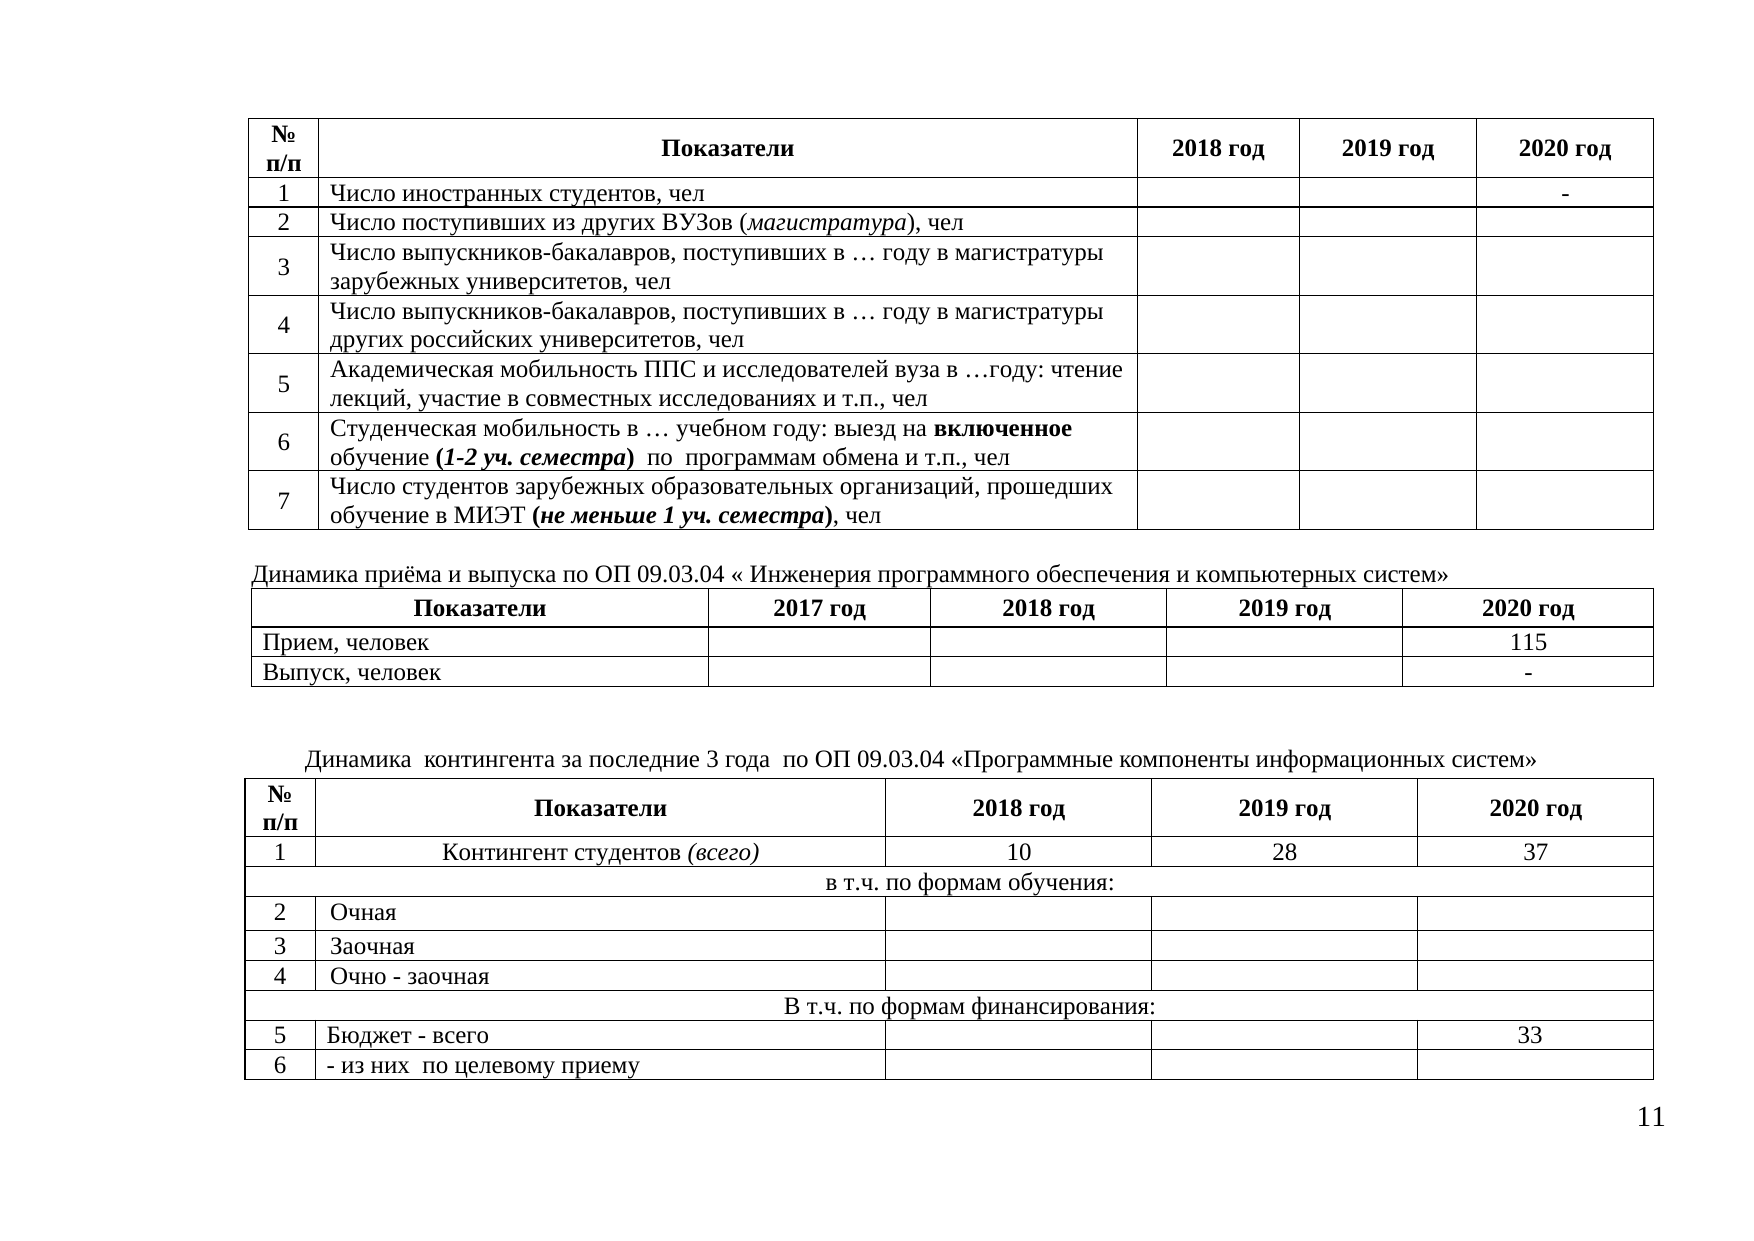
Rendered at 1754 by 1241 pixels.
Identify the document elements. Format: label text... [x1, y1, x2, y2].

table_cell - [1477, 178, 1653, 206]
table_cell [1300, 178, 1476, 206]
table_cell Очная [316, 897, 885, 930]
table_cell 5 [246, 1021, 315, 1049]
table_cell Число иностранных студентов, чел [319, 178, 1137, 206]
table_cell [886, 1021, 1151, 1049]
table_cell Число выпускников-бакалавров, поступивших в … году в магистратуры других российских университетов, чел [319, 296, 1137, 353]
table_header 2017 год [709, 589, 930, 626]
table_header 2020 год [1477, 119, 1653, 177]
table_cell - из них по целевому приему [316, 1050, 885, 1079]
table_cell [1477, 237, 1653, 295]
table_cell [1138, 354, 1299, 412]
table_cell Число студентов зарубежных образовательных организаций, прошедших обучение в МИЭТ (не меньше 1 уч. семестра), чел [319, 471, 1137, 529]
table_cell 6 [246, 1050, 315, 1079]
table_cell [886, 1050, 1151, 1079]
table_header 2018 год [886, 779, 1151, 836]
table_header Показатели [316, 779, 885, 836]
table_cell [1418, 931, 1653, 960]
table_header Показатели [319, 119, 1137, 177]
table_cell [1138, 208, 1299, 236]
table_cell 5 [249, 354, 318, 412]
table_cell 2 [246, 897, 315, 930]
table_cell [1152, 1021, 1417, 1049]
table_cell 6 [249, 413, 318, 470]
table_cell [709, 628, 930, 656]
table_cell [1477, 354, 1653, 412]
table_cell [1300, 354, 1476, 412]
table_cell [1138, 471, 1299, 529]
table_cell [1167, 628, 1402, 656]
table_cell 10 [886, 837, 1151, 866]
table_cell [1300, 471, 1476, 529]
table_cell Выпуск, человек [252, 657, 708, 686]
table_header 2020 год [1418, 779, 1653, 836]
text Динамика приёма и выпуска по ОП 09.03.04 « Инженерия программного обеспечения и компьютерных систем» [251, 559, 1665, 587]
table_cell 33 [1418, 1021, 1653, 1049]
table_cell [1138, 296, 1299, 353]
table_cell [931, 628, 1166, 656]
table_cell [1152, 961, 1417, 990]
table_cell [1167, 657, 1402, 686]
table_cell [1300, 413, 1476, 470]
table_cell Академическая мобильность ППС и исследователей вуза в …году: чтение лекций, участие в совместных исследованиях и т.п., чел [319, 354, 1137, 412]
table_cell 4 [249, 296, 318, 353]
table_cell [1477, 208, 1653, 236]
table_cell [1138, 237, 1299, 295]
table_cell 1 [249, 178, 318, 206]
table_header 2018 год [1138, 119, 1299, 177]
table_header № п/п [246, 779, 315, 836]
table_cell в т.ч. по формам обучения: [246, 867, 1653, 896]
table_cell [1152, 931, 1417, 960]
table_cell 1 [246, 837, 315, 866]
table_cell 7 [249, 471, 318, 529]
table_cell В т.ч. по формам финансирования: [246, 991, 1653, 1019]
table_cell [1477, 413, 1653, 470]
table_cell 28 [1152, 837, 1417, 866]
table_cell [931, 657, 1166, 686]
text Динамика контингента за последние 3 года по ОП 09.03.04 «Программные компоненты информационных систем» [177, 744, 1665, 773]
table_cell [1477, 296, 1653, 353]
table_cell [1138, 413, 1299, 470]
table_cell [1477, 471, 1653, 529]
table_cell [709, 657, 930, 686]
table_cell Контингент студентов (всего) [316, 837, 885, 866]
table_cell Очно - заочная [316, 961, 885, 990]
table_cell [1300, 296, 1476, 353]
table_header № п/п [249, 119, 318, 177]
table_cell [886, 961, 1151, 990]
table_cell Число выпускников-бакалавров, поступивших в … году в магистратуры зарубежных университетов, чел [319, 237, 1137, 295]
table_cell 3 [249, 237, 318, 295]
table_cell [1152, 897, 1417, 930]
table_cell [1418, 897, 1653, 930]
table_cell Число поступивших из других ВУЗов (магистратура), чел [319, 208, 1137, 236]
table_cell [1418, 961, 1653, 990]
table_cell Студенческая мобильность в … учебном году: выезд на включенное обучение (1-2 уч. семестра) по программам обмена и т.п., чел [319, 413, 1137, 470]
table_cell [886, 897, 1151, 930]
table_cell - [1403, 657, 1653, 686]
table_cell [1300, 208, 1476, 236]
table_cell 115 [1403, 628, 1653, 656]
table_cell [1418, 1050, 1653, 1079]
table_cell 3 [246, 931, 315, 960]
table_cell Бюджет - всего [316, 1021, 885, 1049]
table_cell 37 [1418, 837, 1653, 866]
table_cell 2 [249, 208, 318, 236]
table_cell 4 [246, 961, 315, 990]
table_cell Прием, человек [252, 628, 708, 656]
table_header 2018 год [931, 589, 1166, 626]
table_header 2019 год [1300, 119, 1476, 177]
table_cell [1152, 1050, 1417, 1079]
table_cell [1300, 237, 1476, 295]
table_header 2019 год [1152, 779, 1417, 836]
table_header 2020 год [1403, 589, 1653, 626]
table_header 2019 год [1167, 589, 1402, 626]
table_cell [886, 931, 1151, 960]
table_header Показатели [252, 589, 708, 626]
table_cell [1138, 178, 1299, 206]
table_cell Заочная [316, 931, 885, 960]
